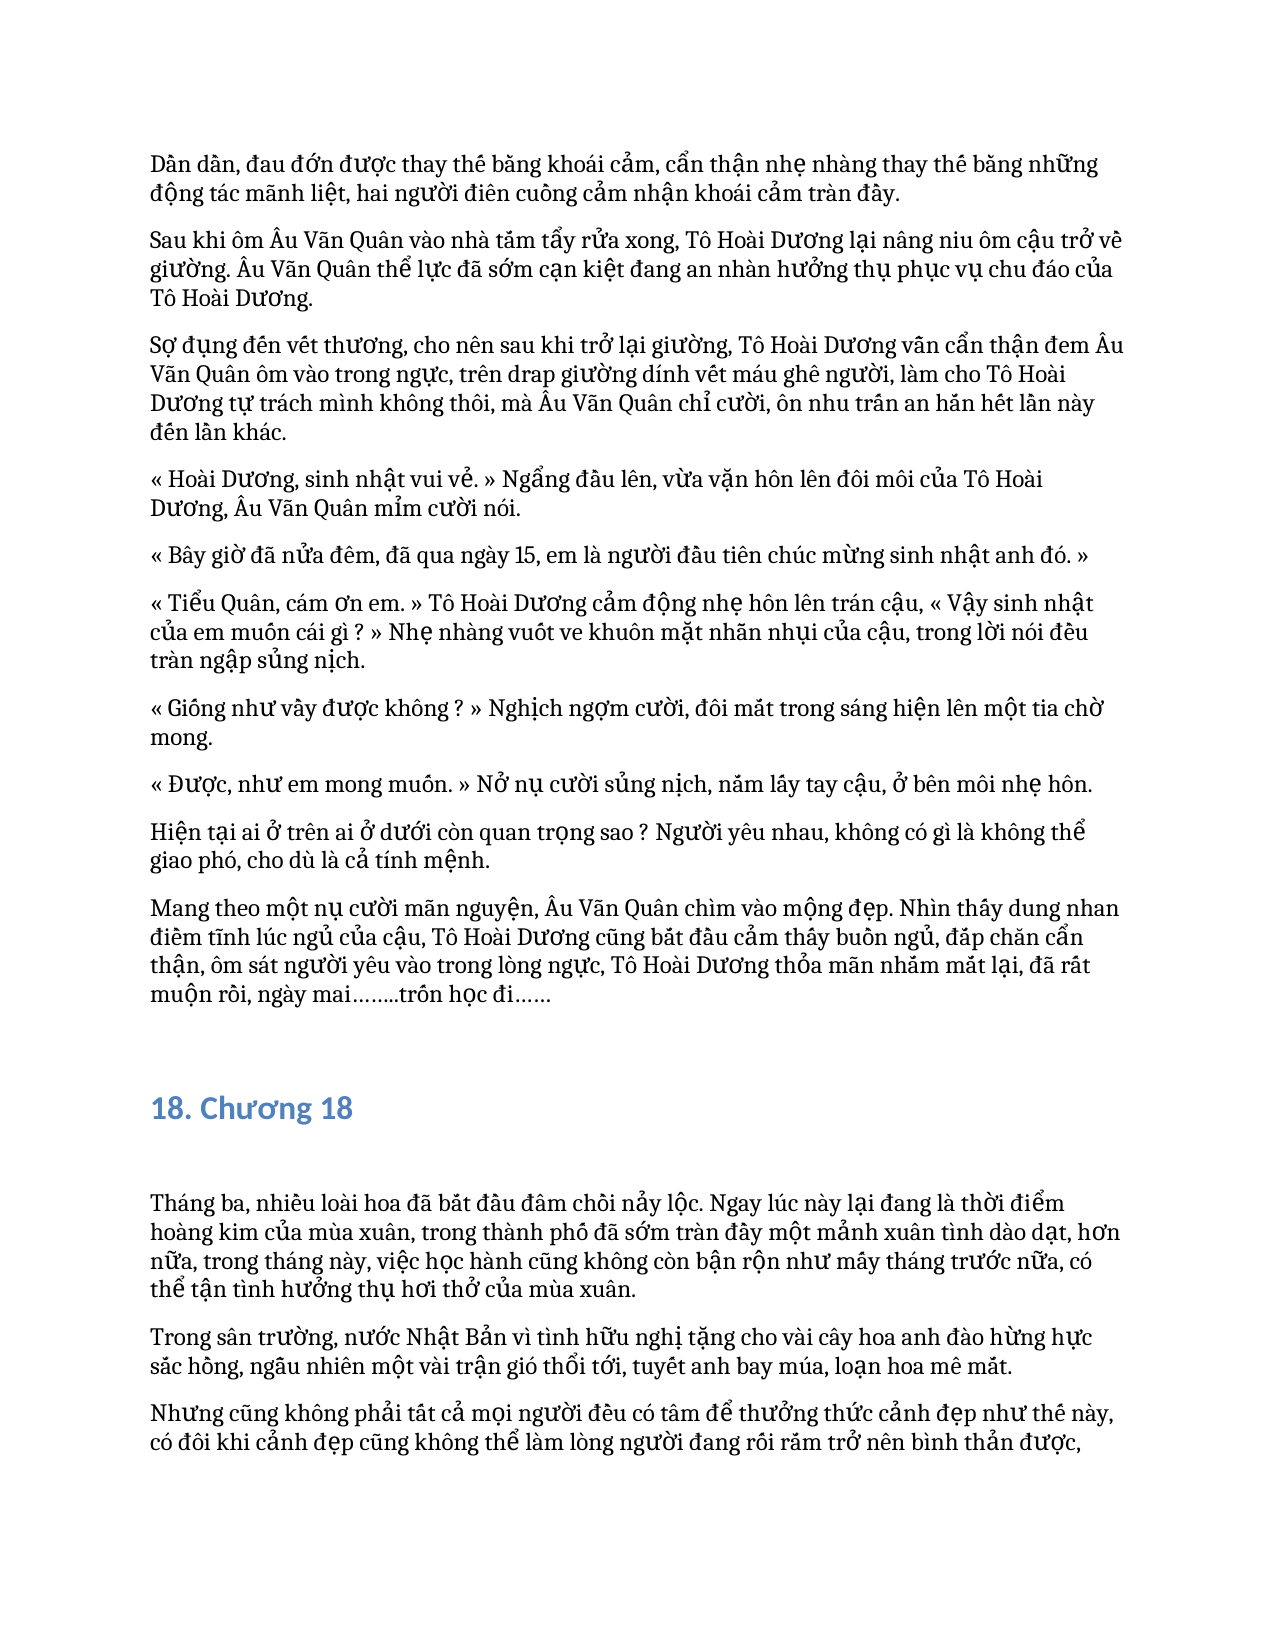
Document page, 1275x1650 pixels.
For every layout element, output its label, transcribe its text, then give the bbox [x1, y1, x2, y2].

subtitle 18. Chương 18 [150, 1087, 1125, 1128]
text « Tiểu Quân, cám ơn em. » Tô Hoài Dương cảm động nhẹ hôn lên trán cậu, « Vậy sinh nhật của em muốn cái gì ? » Nhẹ nhàng vuốt ve khuôn mặt nhẵn nhụi của cậu, trong lời nói đều tràn ngập sủng nịch. [150, 589, 1125, 675]
text Sợ đụng đến vết thương, cho nên sau khi trở lại giường, Tô Hoài Dương vẫn cẩn thận đem Âu Vãn Quân ôm vào trong ngực, trên drap giường dính vết máu ghê người, làm cho Tô Hoài Dương tự trách mình không thôi, mà Âu Vãn Quân chỉ cười, ôn nhu trấn an hắn hết lần này đến lần khác. [150, 331, 1125, 446]
text Mang theo một nụ cười mãn nguyện, Âu Vãn Quân chìm vào mộng đẹp. Nhìn thấy dung nhan điềm tĩnh lúc ngủ của cậu, Tô Hoài Dương cũng bắt đầu cảm thấy buồn ngủ, đắp chăn cẩn thận, ôm sát người yêu vào trong lòng ngực, Tô Hoài Dương thỏa mãn nhắm mắt lại, đã rất muộn rồi, ngày mai……..trốn học đi…… [150, 894, 1125, 1066]
text « Giống như vầy được không ? » Nghịch ngợm cười, đôi mắt trong sáng hiện lên một tia chờ mong. [150, 694, 1125, 751]
text « Bây giờ đã nửa đêm, đã qua ngày 15, em là người đầu tiên chúc mừng sinh nhật anh đó. » [150, 541, 1125, 570]
text « Hoài Dương, sinh nhật vui vẻ. » Ngẩng đầu lên, vừa vặn hôn lên đôi môi của Tô Hoài Dương, Âu Vãn Quân mỉm cười nói. [150, 465, 1125, 522]
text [150, 1399, 1125, 1457]
text « Được, như em mong muốn. » Nở nụ cười sủng nịch, nắm lấy tay cậu, ở bên môi nhẹ hôn. [150, 770, 1125, 799]
text Tháng ba, nhiều loài hoa đã bắt đầu đâm chồi nảy lộc. Ngay lúc này lại đang là thời điểm hoàng kim của mùa xuân, trong thành phố đã sớm tràn đầy một mảnh xuân tình dào dạt, hơn nữa, trong tháng này, việc học hành cũng không còn bận rộn như mấy tháng trước nữa, có thể tận tình hưởng thụ hơi thở của mùa xuân. [150, 1132, 1125, 1304]
text Trong sân trường, nước Nhật Bản vì tình hữu nghị tặng cho vài cây hoa anh đào hừng hực sắc hồng, ngẫu nhiên một vài trận gió thổi tới, tuyết anh bay múa, loạn hoa mê mắt. [150, 1323, 1125, 1380]
text Sau khi ôm Âu Vãn Quân vào nhà tắm tẩy rửa xong, Tô Hoài Dương lại nâng niu ôm cậu trở về giường. Âu Vãn Quân thể lực đã sớm cạn kiệt đang an nhàn hưởng thụ phục vụ chu đáo của Tô Hoài Dương. [150, 226, 1125, 312]
text Dần dần, đau đớn được thay thế bằng khoái cảm, cẩn thận nhẹ nhàng thay thế bằng những động tác mãnh liệt, hai người điên cuồng cảm nhận khoái cảm tràn đầy. [150, 150, 1125, 207]
text Hiện tại ai ở trên ai ở dưới còn quan trọng sao ? Người yêu nhau, không có gì là không thể giao phó, cho dù là cả tính mệnh. [150, 817, 1125, 875]
